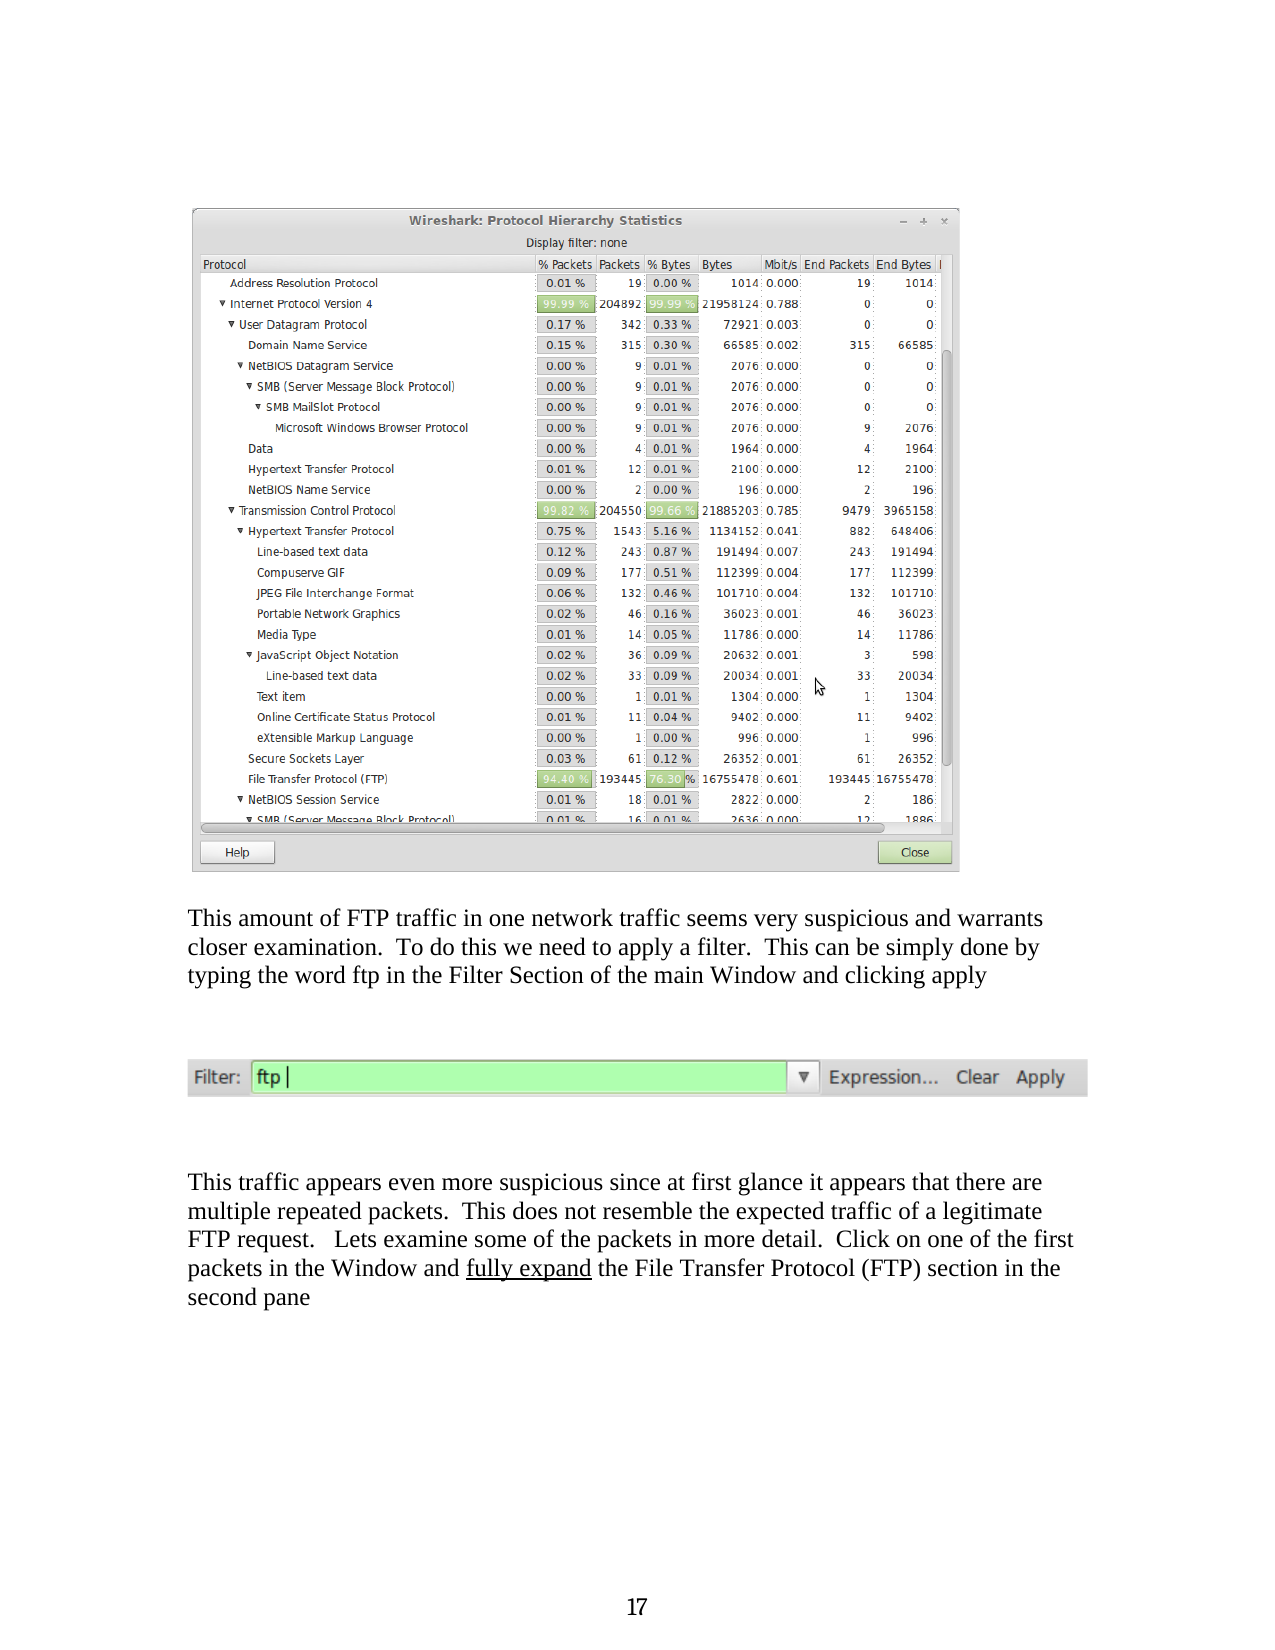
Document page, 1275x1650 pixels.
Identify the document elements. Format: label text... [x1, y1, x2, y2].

picture [192, 208, 960, 872]
picture [187, 1059, 1088, 1097]
text This traffic appears even more suspicious since at first glance it appears that there are multiple repeated packets. This does not resemble the expected traffic of a legitimate FTP request. Lets examine some of the packets in more detail. Click on one of the first packets in the Window and fully expand the File Transfer Protocol (FTP) section in the second pane [187, 1167, 1087, 1311]
text This amount of FTP traffic in one network traffic seems very suspicious and warrants closer examination. To do this we need to apply a filter. This can be simply done by typing the word ftp in the Filter Section of the main Window and clicking apply [187, 903, 1087, 989]
